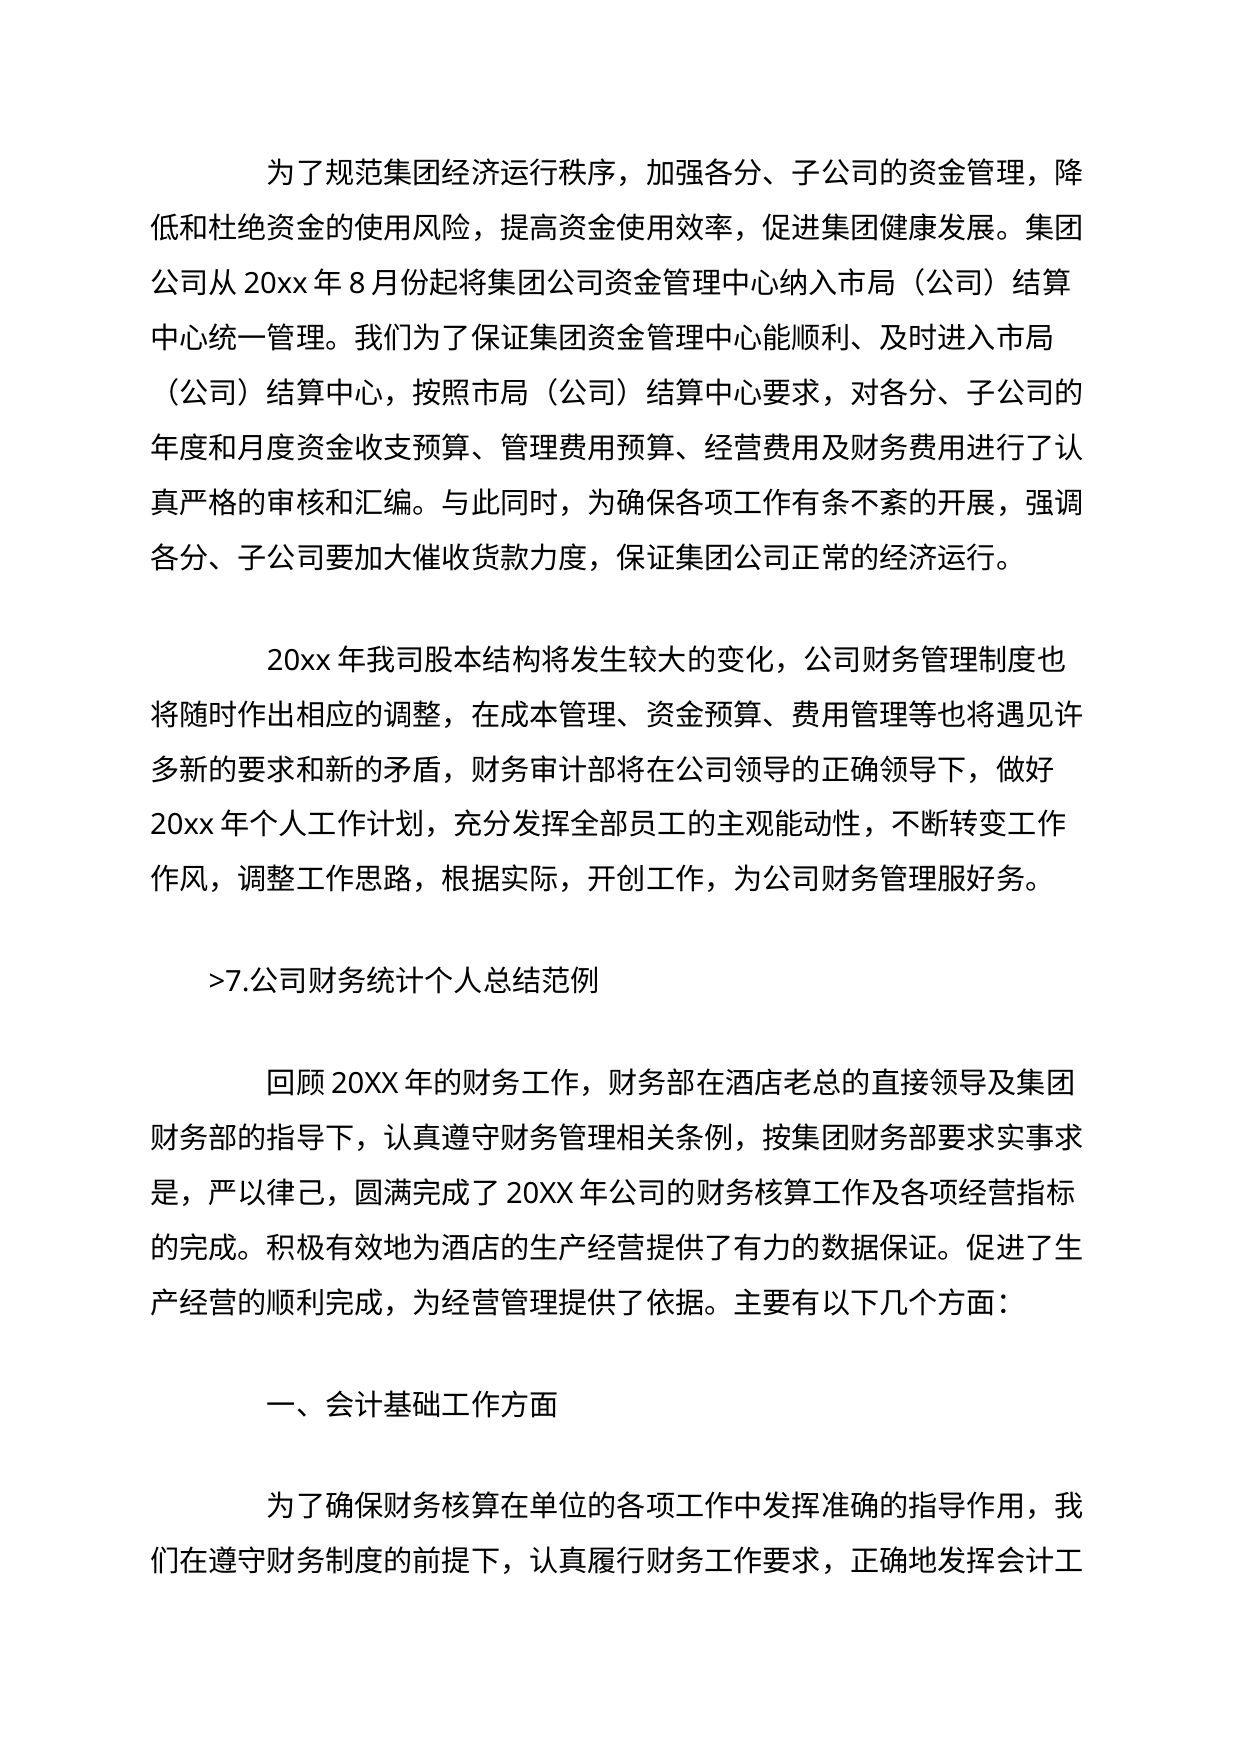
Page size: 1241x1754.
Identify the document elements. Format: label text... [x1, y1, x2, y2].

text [150, 1483, 1090, 1580]
text 为了规范集团经济运行秩序，加强各分、子公司的资金管理，降低和杜绝资金的使用风险，提高资金使用效率，促进集团健康发展。集团公司从20xx年8月份起将集团公司资金管理中心纳入市局（公司）结算中心统一管理。我们为了保证集团资金管理中心能顺利、及时进入市局（公司）结算中心，按照市局（公司）结算中心要求，对各分、子公司的年度和月度资金收支预算、管理费用预算、经营费用及财务费用进行了认真严格的审核和汇编。与此同时，为确保各项工作有条不紊的开展，强调各分、子公司要加大催收货款力度，保证集团公司正常的经济运行。 [150, 150, 1090, 577]
text 回顾20XX年的财务工作，财务部在酒店老总的直接领导及集团财务部的指导下，认真遵守财务管理相关条例，按集团财务部要求实事求是，严以律己，圆满完成了20XX年公司的财务核算工作及各项经营指标的完成。积极有效地为酒店的生产经营提供了有力的数据保证。促进了生产经营的顺利完成，为经营管理提供了依据。主要有以下几个方面： [150, 1060, 1090, 1322]
text >7.公司财务统计个人总结范例 [150, 958, 1090, 1000]
text 一、会计基础工作方面 [150, 1381, 1090, 1423]
text 20xx年我司股本结构将发生较大的变化，公司财务管理制度也将随时作出相应的调整，在成本管理、资金预算、费用管理等也将遇见许多新的要求和新的矛盾，财务审计部将在公司领导的正确领导下，做好20xx年个人工作计划，充分发挥全部员工的主观能动性，不断转变工作作风，调整工作思路，根据实际，开创工作，为公司财务管理服好务。 [150, 636, 1090, 898]
